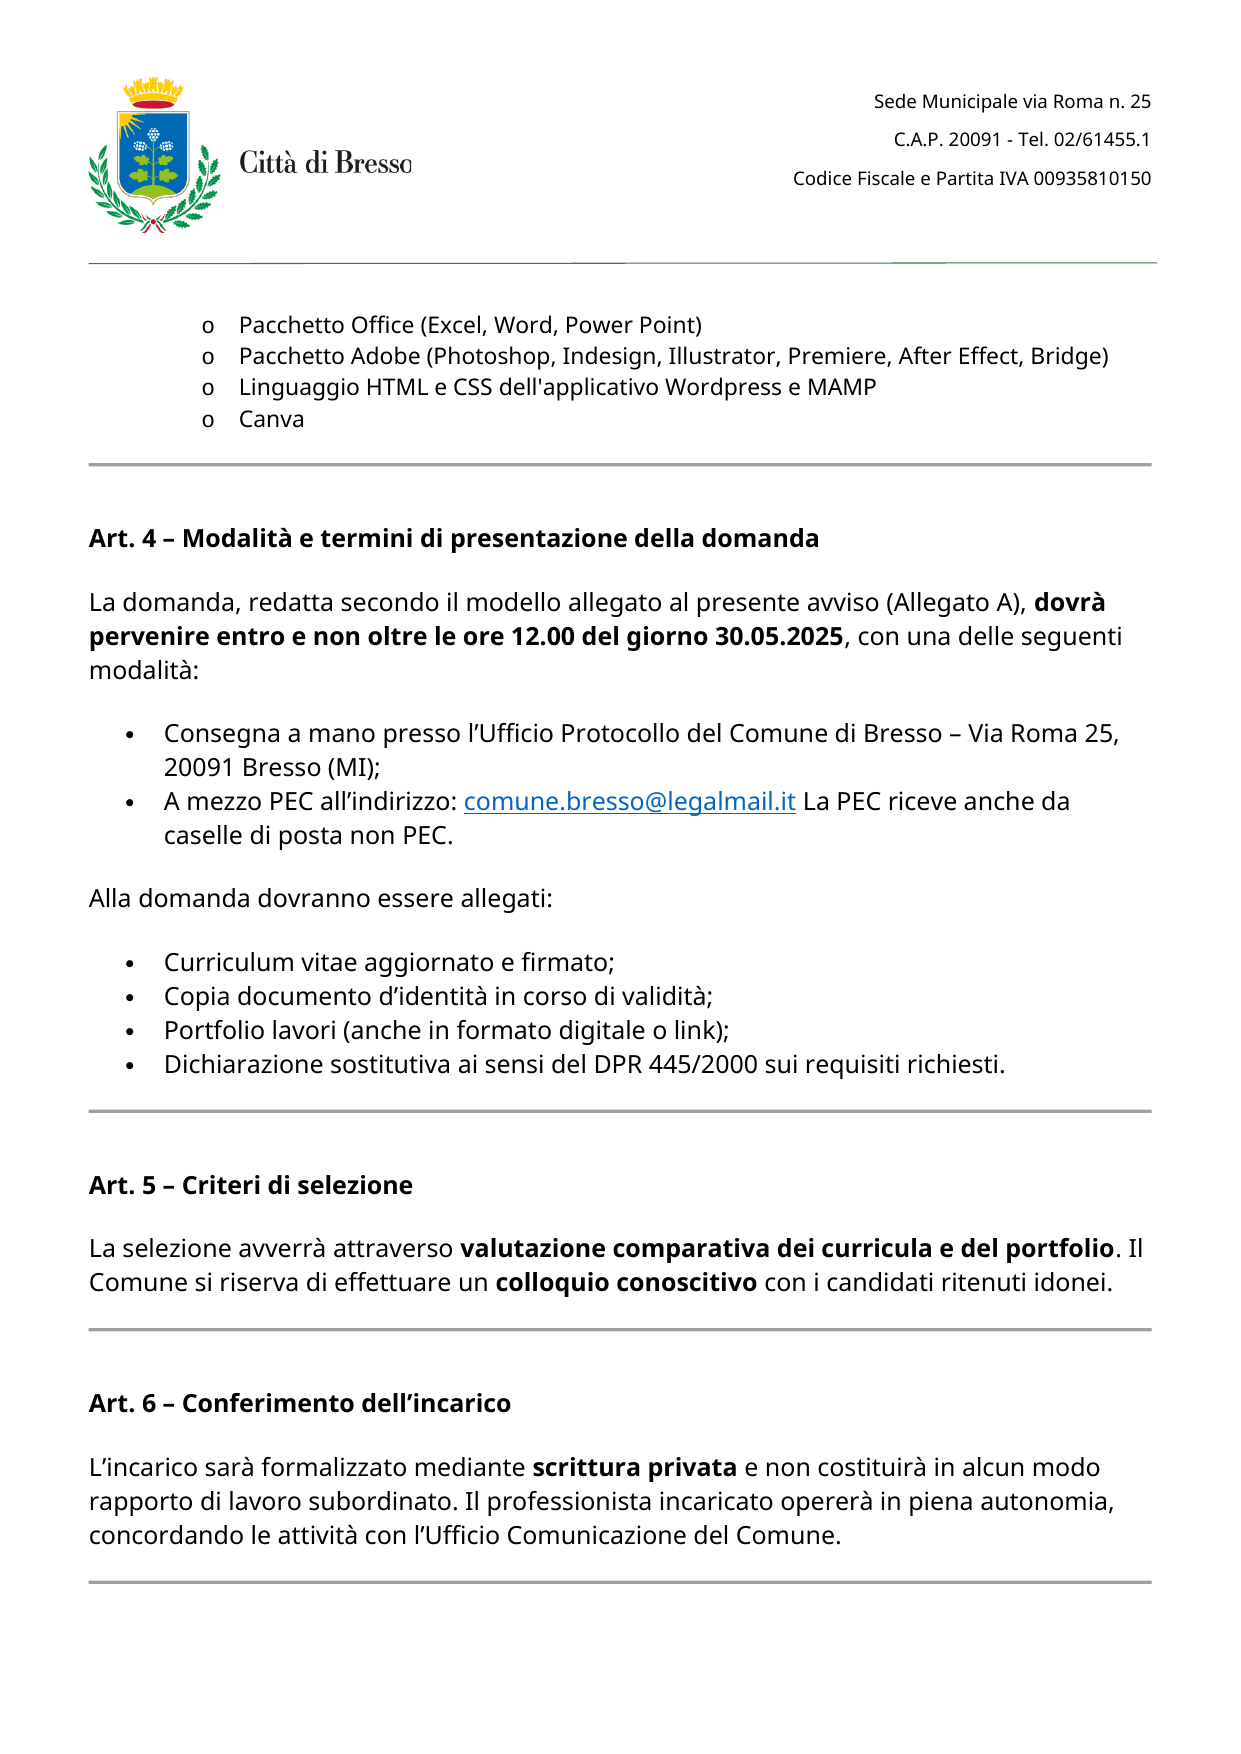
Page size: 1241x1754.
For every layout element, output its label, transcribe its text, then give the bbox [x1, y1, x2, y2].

list Curriculum vitae aggiornato e firmato; [126, 944, 1152, 978]
list Copia documento d’identità in corso di validità; [126, 978, 1152, 1012]
list Pacchetto Office (Excel, Word, Power Point) [201, 308, 1152, 340]
list Canva [201, 403, 1152, 434]
list A mezzo PEC all’indirizzo: comune.bresso@legalmail.it La PEC riceve anche da caselle di posta non PEC. [126, 784, 1152, 852]
list Consegna a mano presso l’Ufficio Protocollo del Comune di Bresso – Via Roma 25, 20091 Bresso (MI); [126, 716, 1152, 784]
text Art. 5 – Criteri di selezione [89, 1168, 1152, 1202]
text Art. 6 – Conferimento dell’incarico [89, 1386, 1152, 1420]
list Linguaggio HTML e CSS dell'applicativo Wordpress e MAMP [201, 371, 1152, 403]
text La selezione avverrà attraverso valutazione comparativa dei curricula e del portfolio. Il Comune si riserva di effettuare un colloquio conoscitivo con i candidati ritenuti idonei. [89, 1231, 1152, 1299]
text Alla domanda dovranno essere allegati: [89, 881, 1152, 915]
list Pacchetto Adobe (Photoshop, Indesign, Illustrator, Premiere, After Effect, Bridge) [201, 340, 1152, 371]
list Dichiarazione sostitutiva ai sensi del DPR 445/2000 sui requisiti richiesti. [126, 1046, 1152, 1081]
text La domanda, redatta secondo il modello allegato al presente avviso (Allegato A), dovrà pervenire entro e non oltre le ore 12.00 del giorno 30.05.2025, con una delle seguenti modalità: [89, 584, 1152, 686]
list Portfolio lavori (anche in formato digitale o link); [126, 1012, 1152, 1046]
text Art. 4 – Modalità e termini di presentazione della domanda [89, 521, 1152, 555]
text L’incarico sarà formalizzato mediante scrittura privata e non costituirà in alcun modo rapporto di lavoro subordinato. Il professionista incaricato opererà in piena autonomia, concordando le attività con l’Ufficio Comunicazione del Comune. [89, 1449, 1152, 1551]
